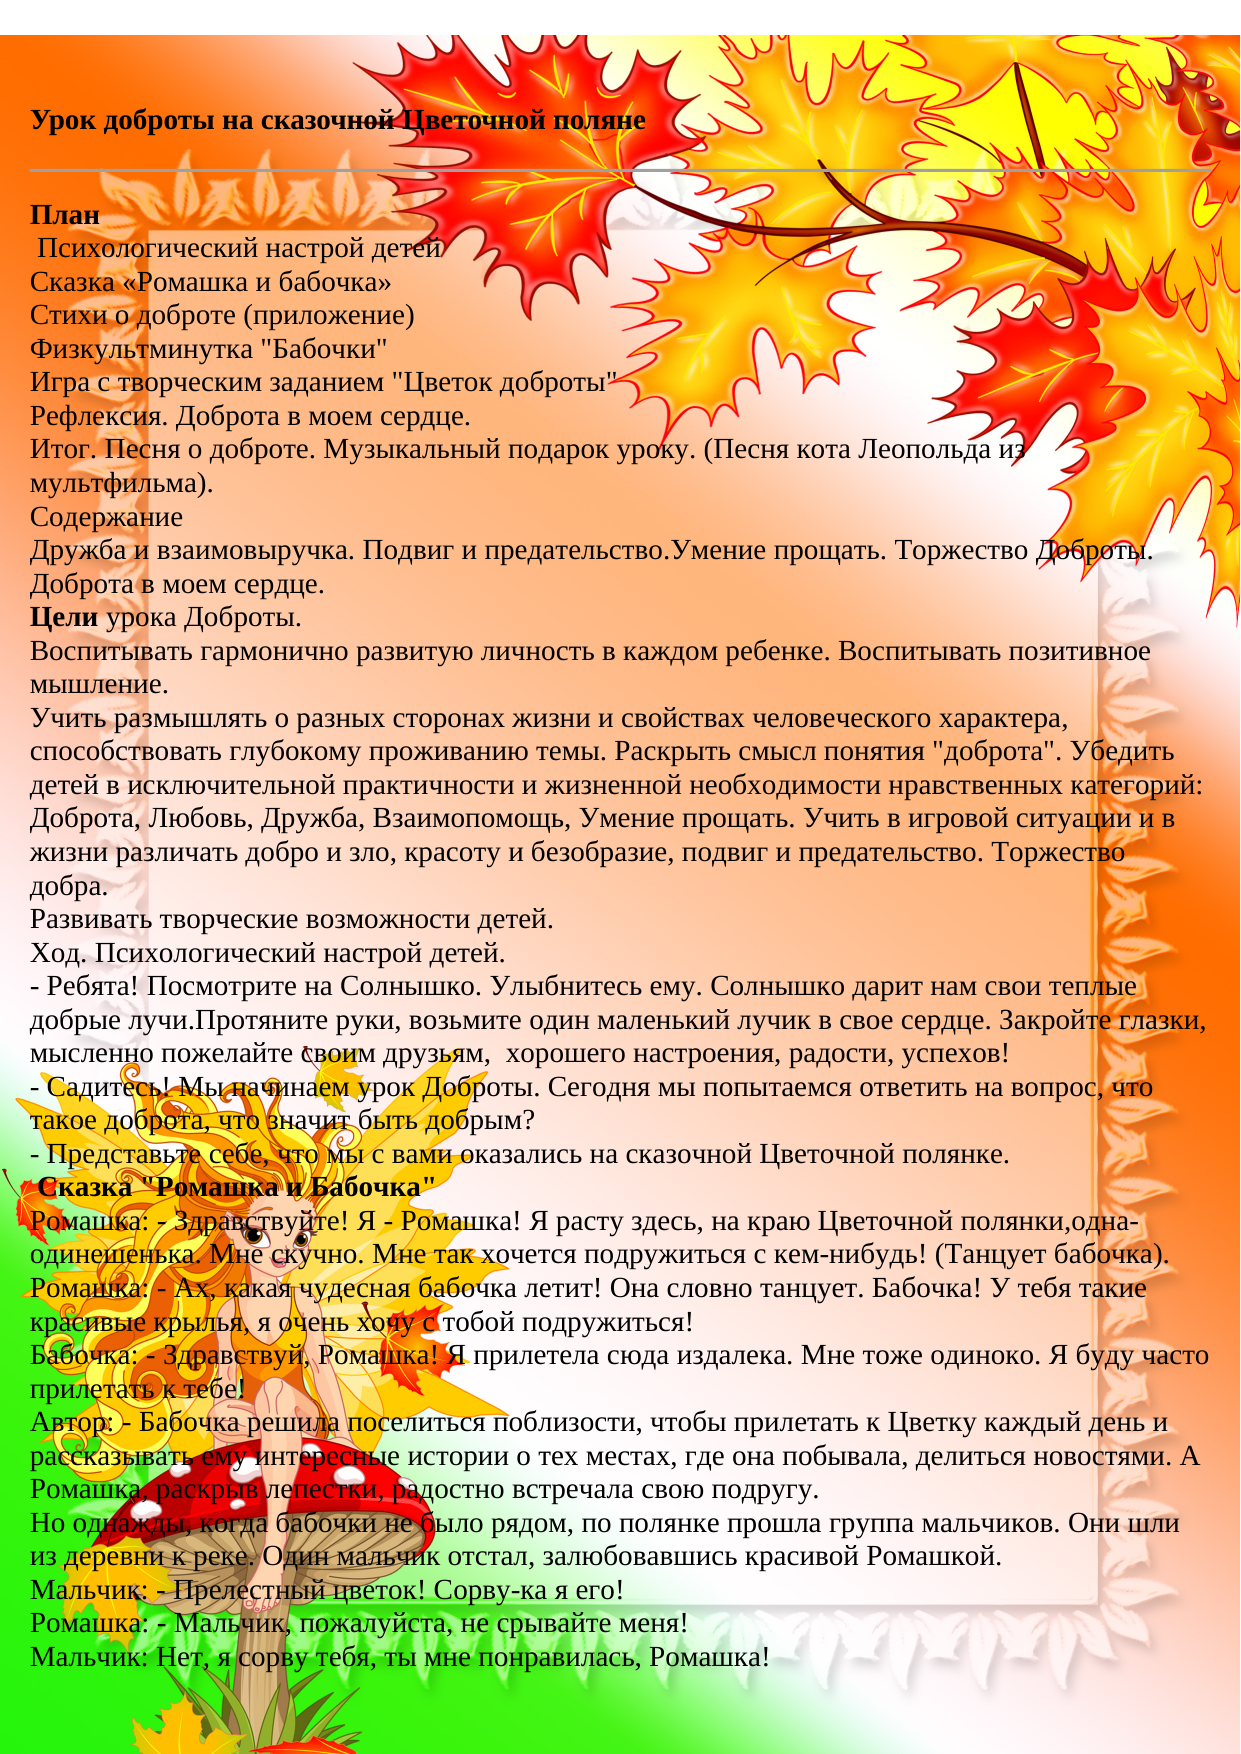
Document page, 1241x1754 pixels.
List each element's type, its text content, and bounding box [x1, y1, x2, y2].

text - Представьте себе, что мы с вами оказались на сказочной Цветочной полянке. [29, 1136, 1211, 1169]
text Ход. Психологический настрой детей. [29, 935, 1211, 968]
text Психологический настрой детей [29, 230, 1211, 264]
text Автор: - Бабочка решила поселиться поблизости, чтобы прилетать к Цветку каждый день и рассказывать ему интересные истории о тех местах, где она побывала, делиться новостями. А Ромашка, раскрыв лепестки, радостно встречала свою подругу. [29, 1404, 1211, 1505]
text Стихи о доброте (приложение) [29, 297, 1211, 331]
text Физкультминутка "Бабочки" [29, 331, 1211, 364]
text Сказка «Ромашка и бабочка» [29, 264, 1211, 297]
text Сказка "Ромашка и Бабочка" [29, 1169, 1211, 1203]
text - Ребята! Посмотрите на Солнышко. Улыбнитесь ему. Солнышко дарит нам свои теплые добрые лучи.Протяните руки, возьмите один маленький лучик в свое сердце. Закройте глазки, мысленно пожелайте своим друзьям, хорошего настроения, радости, успехов! [29, 968, 1211, 1069]
text Мальчик: - Прелестный цветок! Сорву-ка я его! [29, 1572, 1211, 1606]
text Воспитывать гармонично развитую личность в каждом ребенке. Воспитывать позитивное мышление. [29, 633, 1211, 700]
text Игра с творческим заданием "Цветок доброты" [29, 364, 1211, 398]
text Бабочка: - Здравствуй, Ромашка! Я прилетела сюда издалека. Мне тоже одиноко. Я буду часто прилетать к тебе! [29, 1337, 1211, 1404]
text - Садитесь! Мы начинаем урок Доброты. Сегодня мы попытаемся ответить на вопрос, что такое доброта, что значит быть добрым? [29, 1069, 1211, 1136]
text Ромашка: - Здравствуйте! Я - Ромашка! Я расту здесь, на краю Цветочной полянки,одна-одинешенька. Мне скучно. Мне так хочется подружиться с кем-нибудь! (Танцует бабочка). [29, 1203, 1211, 1270]
text Но однажды, когда бабочки не было рядом, по полянке прошла группа мальчиков. Они шли из деревни к реке. Один мальчик отстал, залюбовавшись красивой Ромашкой. [29, 1505, 1211, 1572]
text Ромашка: - Ах, какая чудесная бабочка летит! Она словно танцует. Бабочка! У тебя такие красивые крылья, я очень хочу с тобой подружиться! [29, 1270, 1211, 1337]
text Ромашка: - Мальчик, пожалуйста, не срывайте меня! [29, 1606, 1211, 1639]
text Мальчик: Нет, я сорву тебя, ты мне понравилась, Ромашка! [29, 1639, 1211, 1673]
text Рефлексия. Доброта в моем сердце. [29, 398, 1211, 432]
text Содержание [29, 499, 1211, 532]
text Урок доброты на сказочной Цветочной поляне [29, 102, 1211, 135]
text Цели урока Доброты. [29, 599, 1211, 633]
text План [29, 197, 1211, 230]
text Дружба и взаимовыручка. Подвиг и предательство.Умение прощать. Торжество Доброты. Доброта в моем сердце. [29, 532, 1211, 599]
text Итог. Песня о доброте. Музыкальный подарок уроку. (Песня кота Леопольда из мультфильма). [29, 432, 1211, 499]
text Учить размышлять о разных сторонах жизни и свойствах человеческого характера, способствовать глубокому проживанию темы. Раскрыть смысл понятия "доброта". Убедить детей в исключительной практичности и жизненной необходимости нравственных категорий: Доброта, Любовь, Дружба, Взаимопомощь, Умение прощать. Учить в игровой ситуации и в жизни различать добро и зло, красоту и безобразие, подвиг и предательство. Торжество добра. [29, 700, 1211, 901]
text Развивать творческие возможности детей. [29, 901, 1211, 935]
picture [0, 35, 1241, 1754]
